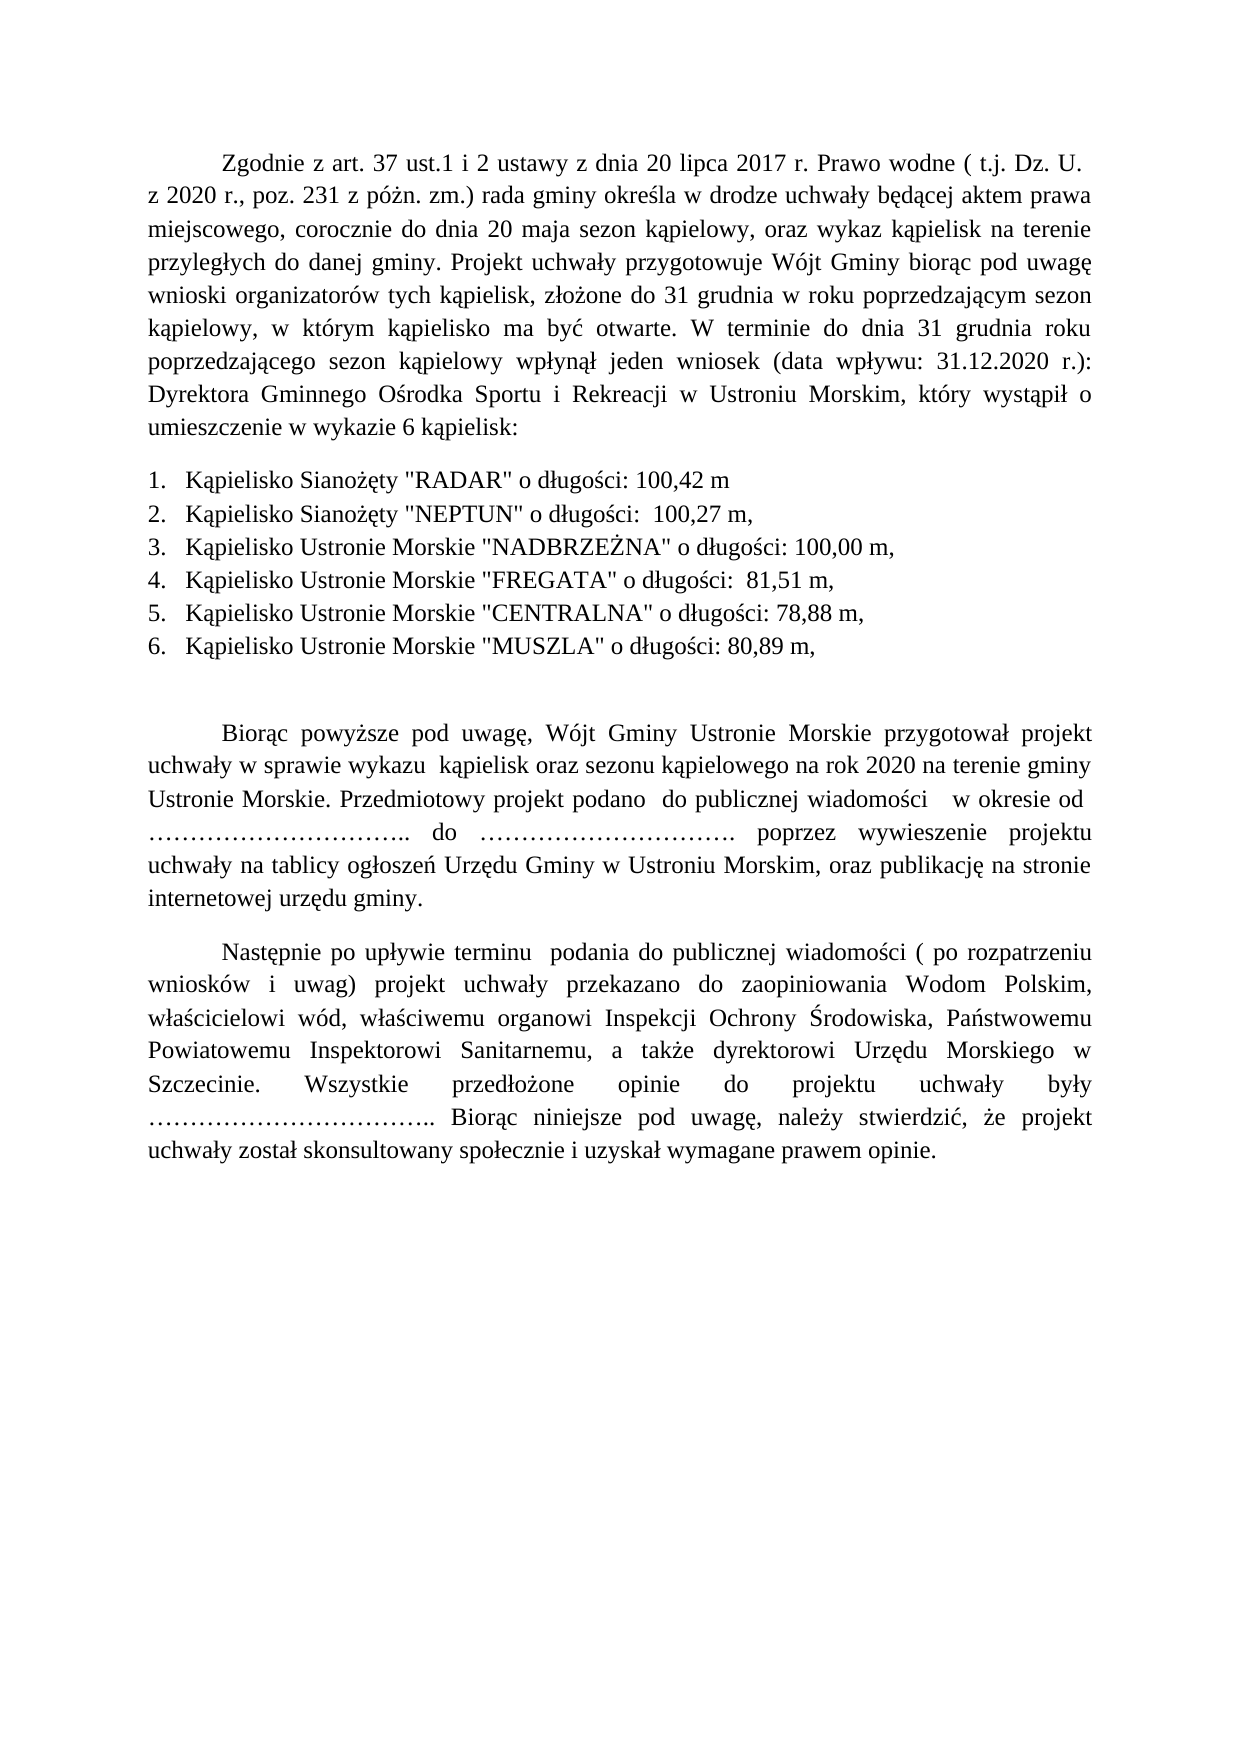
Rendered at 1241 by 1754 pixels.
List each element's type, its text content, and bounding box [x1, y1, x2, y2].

text Następnie po upływie terminu podania do publicznej wiadomości ( po rozpatrzeniu wniosków i uwag) projekt uchwały przekazano do zaopiniowania Wodom Polskim, właścicielowi wód, właściwemu organowi Inspekcji Ochrony Środowiska, Państwowemu Powiatowemu Inspektorowi Sanitarnemu, a także dyrektorowi Urzędu Morskiego w Szczecinie. Wszystkie przedłożone opinie do projektu uchwały były …………………………….. Biorąc niniejsze pod uwagę, należy stwierdzić, że projekt uchwały został skonsultowany społecznie i uzyskał wymagane prawem opinie. [148, 937, 1093, 1163]
text Zgodnie z art. 37 ust.1 i 2 ustawy z dnia 20 lipca 2017 r. Prawo wodne ( t.j. Dz. U. z 2020 r., poz. 231 z póżn. zm.) rada gminy określa w drodze uchwały będącej aktem prawa miejscowego, corocznie do dnia 20 maja sezon kąpielowy, oraz wykaz kąpielisk na terenie przyległych do danej gminy. Projekt uchwały przygotowuje Wójt Gminy biorąc pod uwagę wnioski organizatorów tych kąpielisk, złożone do 31 grudnia w roku poprzedzającym sezon kąpielowy, w którym kąpielisko ma być otwarte. W terminie do dnia 31 grudnia roku poprzedzającego sezon kąpielowy wpłynął jeden wniosek (data wpływu: 31.12.2020 r.): Dyrektora Gminnego Ośrodka Sportu i Rekreacji w Ustroniu Morskim, który wystąpił o umieszczenie w wykazie 6 kąpielisk: [148, 148, 1093, 441]
text 1. Kąpielisko Sianożęty "RADAR" o długości: 100,42 m 2. Kąpielisko Sianożęty "NEPTUN" o długości: 100,27 m, 3. Kąpielisko Ustronie Morskie "NADBRZEŻNA" o długości: 100,00 m, 4. Kąpielisko Ustronie Morskie "FREGATA" o długości: 81,51 m, 5. Kąpielisko Ustronie Morskie "CENTRALNA" o długości: 78,88 m, 6. Kąpielisko Ustronie Morskie "MUSZLA" o długości: 80,89 m, [148, 466, 1093, 659]
text Biorąc powyższe pod uwagę, Wójt Gminy Ustronie Morskie przygotował projekt uchwały w sprawie wykazu kąpielisk oraz sezonu kąpielowego na rok 2020 na terenie gminy Ustronie Morskie. Przedmiotowy projekt podano do publicznej wiadomości w okresie od ………………………….. do …………………………. poprzez wywieszenie projektu uchwały na tablicy ogłoszeń Urzędu Gminy w Ustroniu Morskim, oraz publikację na stronie internetowej urzędu gminy. [148, 684, 1093, 911]
